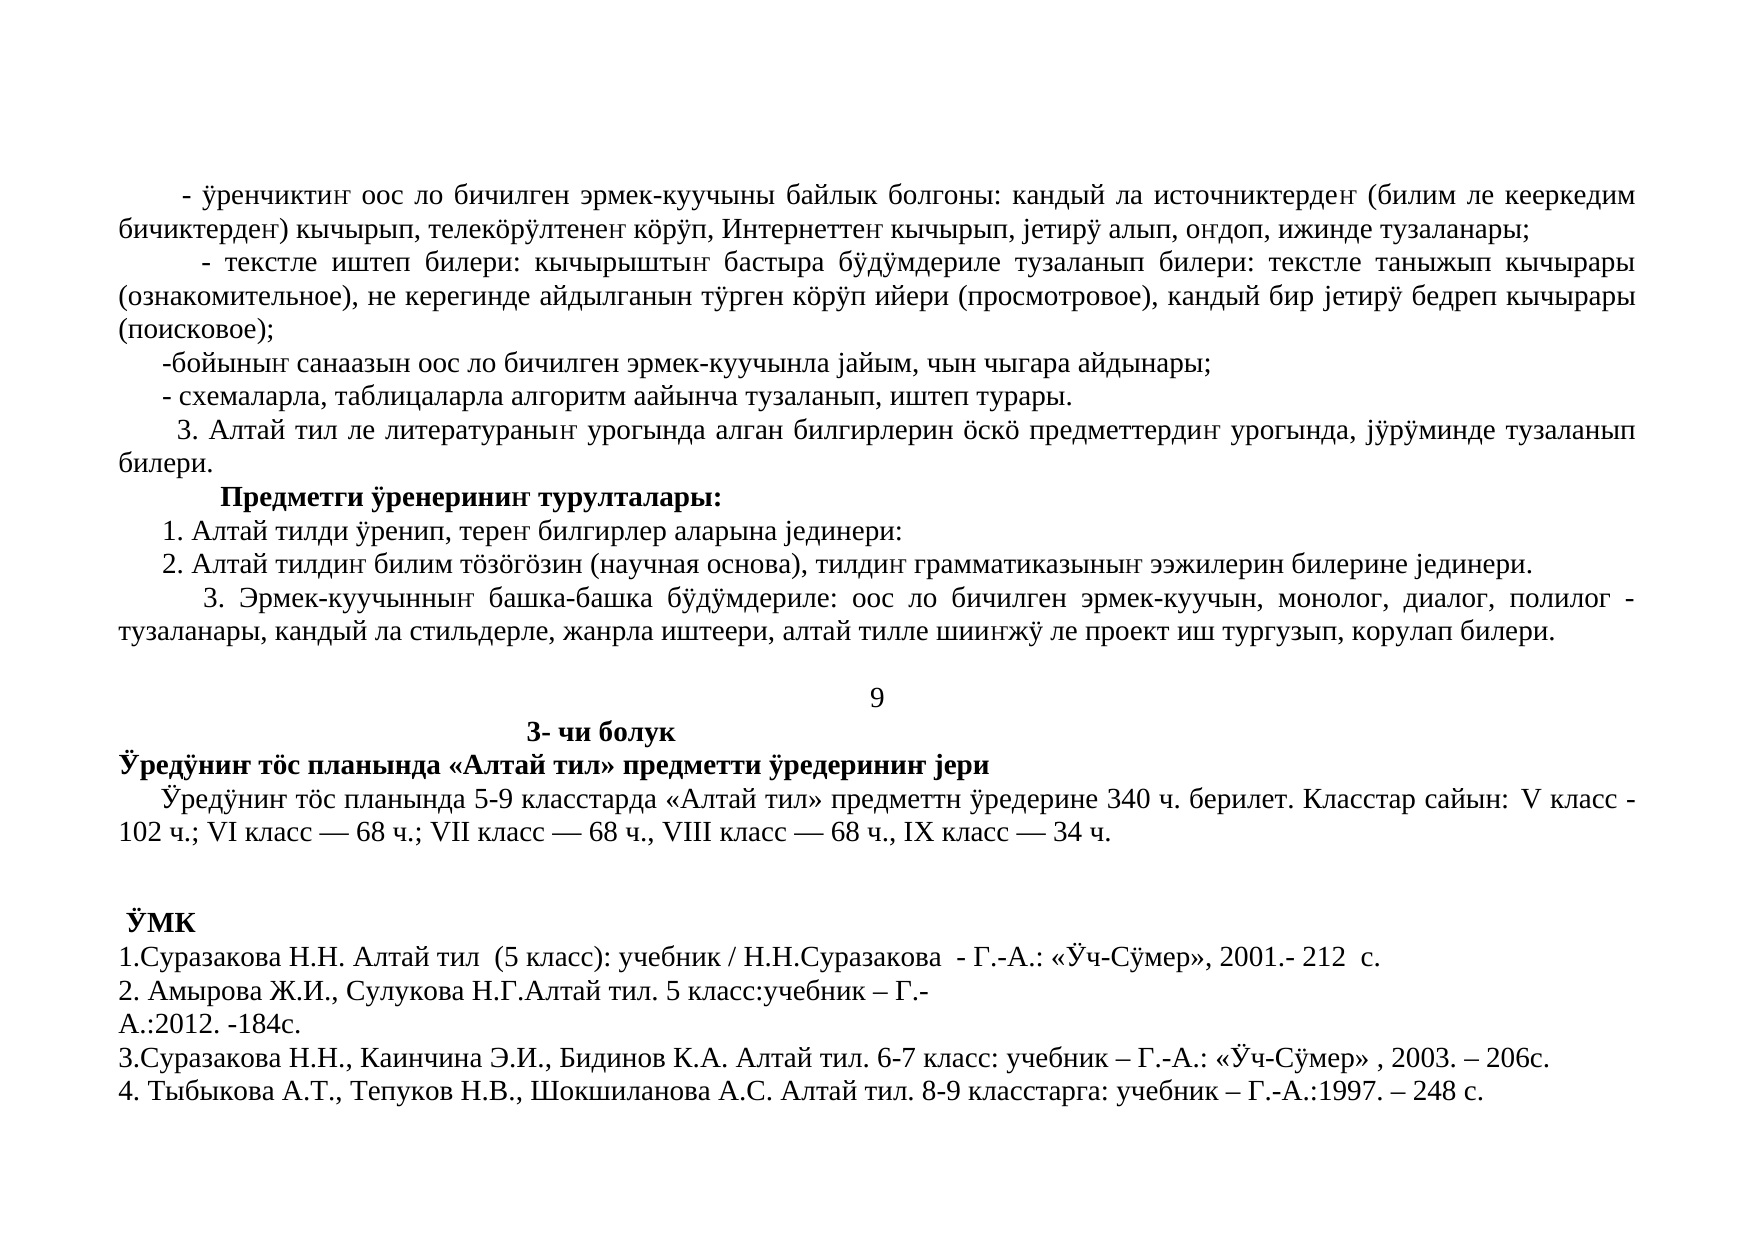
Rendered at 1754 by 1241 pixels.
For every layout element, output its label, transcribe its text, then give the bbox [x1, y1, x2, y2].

text 1. Алтай тилди ӱренип, тереҤ билгирлер аларына jединери: [118, 513, 1636, 546]
text Предметги ӱренериниҤ турулталары: [118, 479, 1636, 513]
text 1.Суразакова Н.Н. Алтай тил (5 класс): учебник / Н.Н.Суразакова - Г.-А.: «Ӱч-Сӱмер», 2001.- 212 с. [118, 939, 1636, 973]
text 2. Амырова Ж.И., Сулукова Н.Г.Алтай тил. 5 класс:учебник – Г.- [118, 973, 1636, 1006]
text Ӱредӱниҥ тöс планында 5-9 класстарда «Алтай тил» предметтн ӱредерине 340 ч. берилет. Класстар сайын: V класс - 102 ч.; VI класс — 68 ч.; VII класс — 68 ч., VIII класс — 68 ч., IX класс — 34 ч. [118, 781, 1636, 848]
text ӰМК [118, 906, 1636, 939]
text Ӱредӱниҥ тöс планында «Алтай тил» предметти ӱредериниҥ jери [118, 747, 1636, 781]
text 3- чи болук [118, 714, 1636, 747]
text - ӱренчиктиҤ оос ло бичилген эрмек-куучыны байлык болгоны: кандый ла источниктердеҤ (билим ле кееркедим бичиктердеҤ) кычырып, телекöрӱлтенеҤ кöрӱп, ИнтернеттеҤ кычырып, jетирӱ алып, оҤдоп, ижинде тузаланары; [118, 177, 1636, 244]
text - текстле иштеп билери: кычырыштыҤ бастыра бӱдӱмдериле тузаланып билери: текстле таныжып кычырары (ознакомительное), не керегинде айдылганын тӱрген кöрӱп ийери (просмотровое), кандый бир jетирӱ бедреп кычырары (поисковое); [118, 244, 1636, 345]
text 2. Алтай тилдиҤ билим тöзöгöзин (научная основа), тилдиҤ грамматиказыныҤ ээжилерин билерине jединери. [118, 546, 1636, 580]
text 3. Эрмек-куучынныҤ башка-башка бӱдӱмдериле: оос ло бичилген эрмек-куучын, монолог, диалог, полилог - тузаланары, кандый ла стильдерле, жанрла иштеери, алтай тилле шииҤжӱ ле проект иш тургузып, корулап билери. [118, 580, 1636, 647]
text - схемаларла, таблицаларла алгоритм аайынча тузаланып, иштеп турары. [118, 378, 1636, 412]
text -бойыныҤ санаазын оос ло бичилген эрмек-куучынла jайым, чын чыгара айдынары; [118, 345, 1636, 378]
text 4. Тыбыкова А.Т., Тепуков Н.В., Шокшиланова А.С. Алтай тил. 8-9 класстарга: учебник – Г.-А.:1997. – 248 с. [118, 1073, 1636, 1107]
text 3. Алтай тил ле литератураныҤ урогында алган билгирлерин öскö предметтердиҤ урогында, jӱрӱминде тузаланып билери. [118, 412, 1636, 479]
text А.:2012. -184с. [118, 1006, 1636, 1040]
text 9 [118, 680, 1636, 714]
text 3.Суразакова Н.Н., Каинчина Э.И., Бидинов К.А. Алтай тил. 6-7 класс: учебник – Г.-А.: «Ӱч-Сӱмер» , 2003. – 206с. [118, 1040, 1636, 1073]
